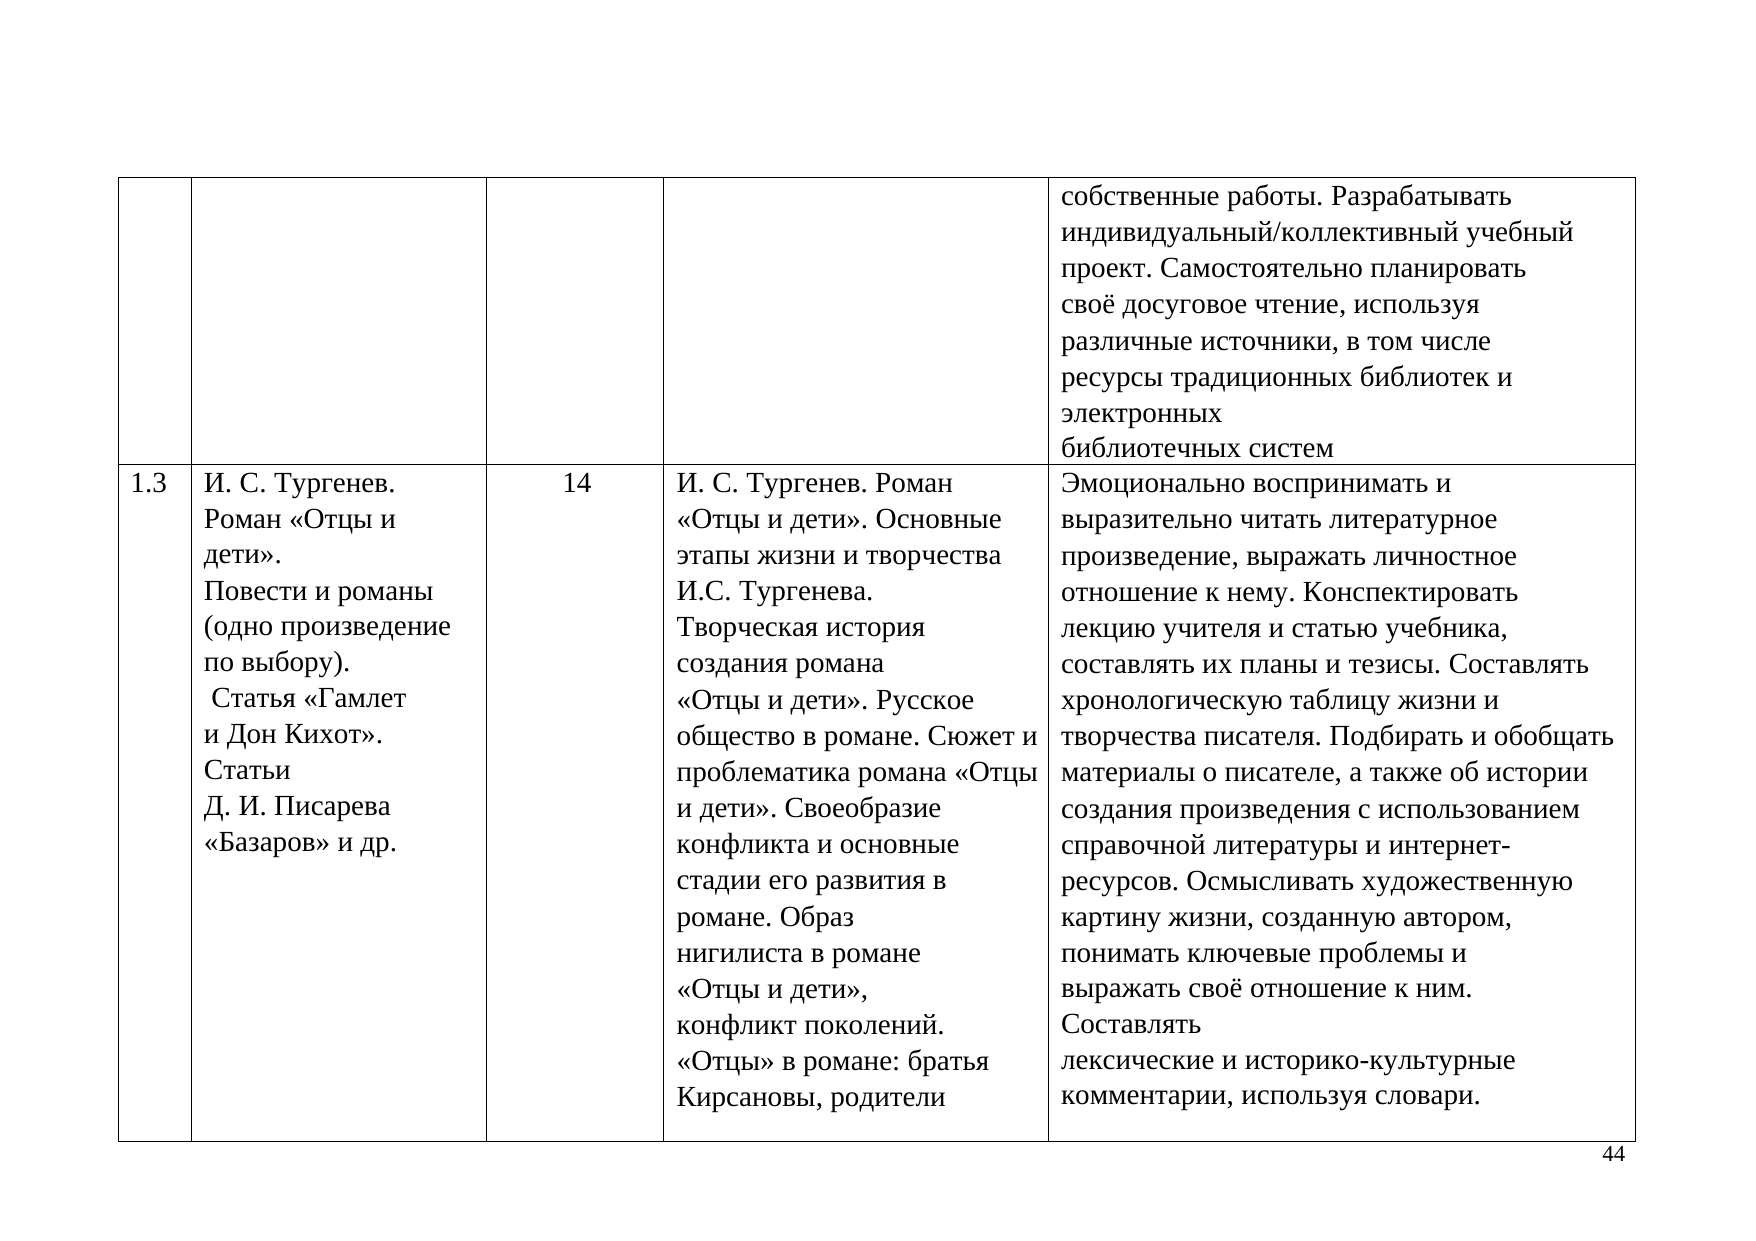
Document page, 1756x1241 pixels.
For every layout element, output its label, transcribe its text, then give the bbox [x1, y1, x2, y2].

table_header [664, 178, 1048, 464]
table_cell 1.3 [119, 465, 191, 1141]
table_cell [664, 465, 1048, 1141]
table_header собственные работы. Разрабатывать индивидуальный/коллективный учебный проект. Самостоятельно планировать своё досуговое чтение, используя различные источники, в том числе ресурсы традиционных библиотек и электронных библиотечных систем [1049, 178, 1635, 464]
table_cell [1049, 465, 1635, 1141]
table_header [487, 178, 663, 464]
table_header [119, 178, 191, 464]
table_cell 14 [487, 465, 663, 1141]
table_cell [192, 465, 486, 1141]
table_header [192, 178, 486, 464]
